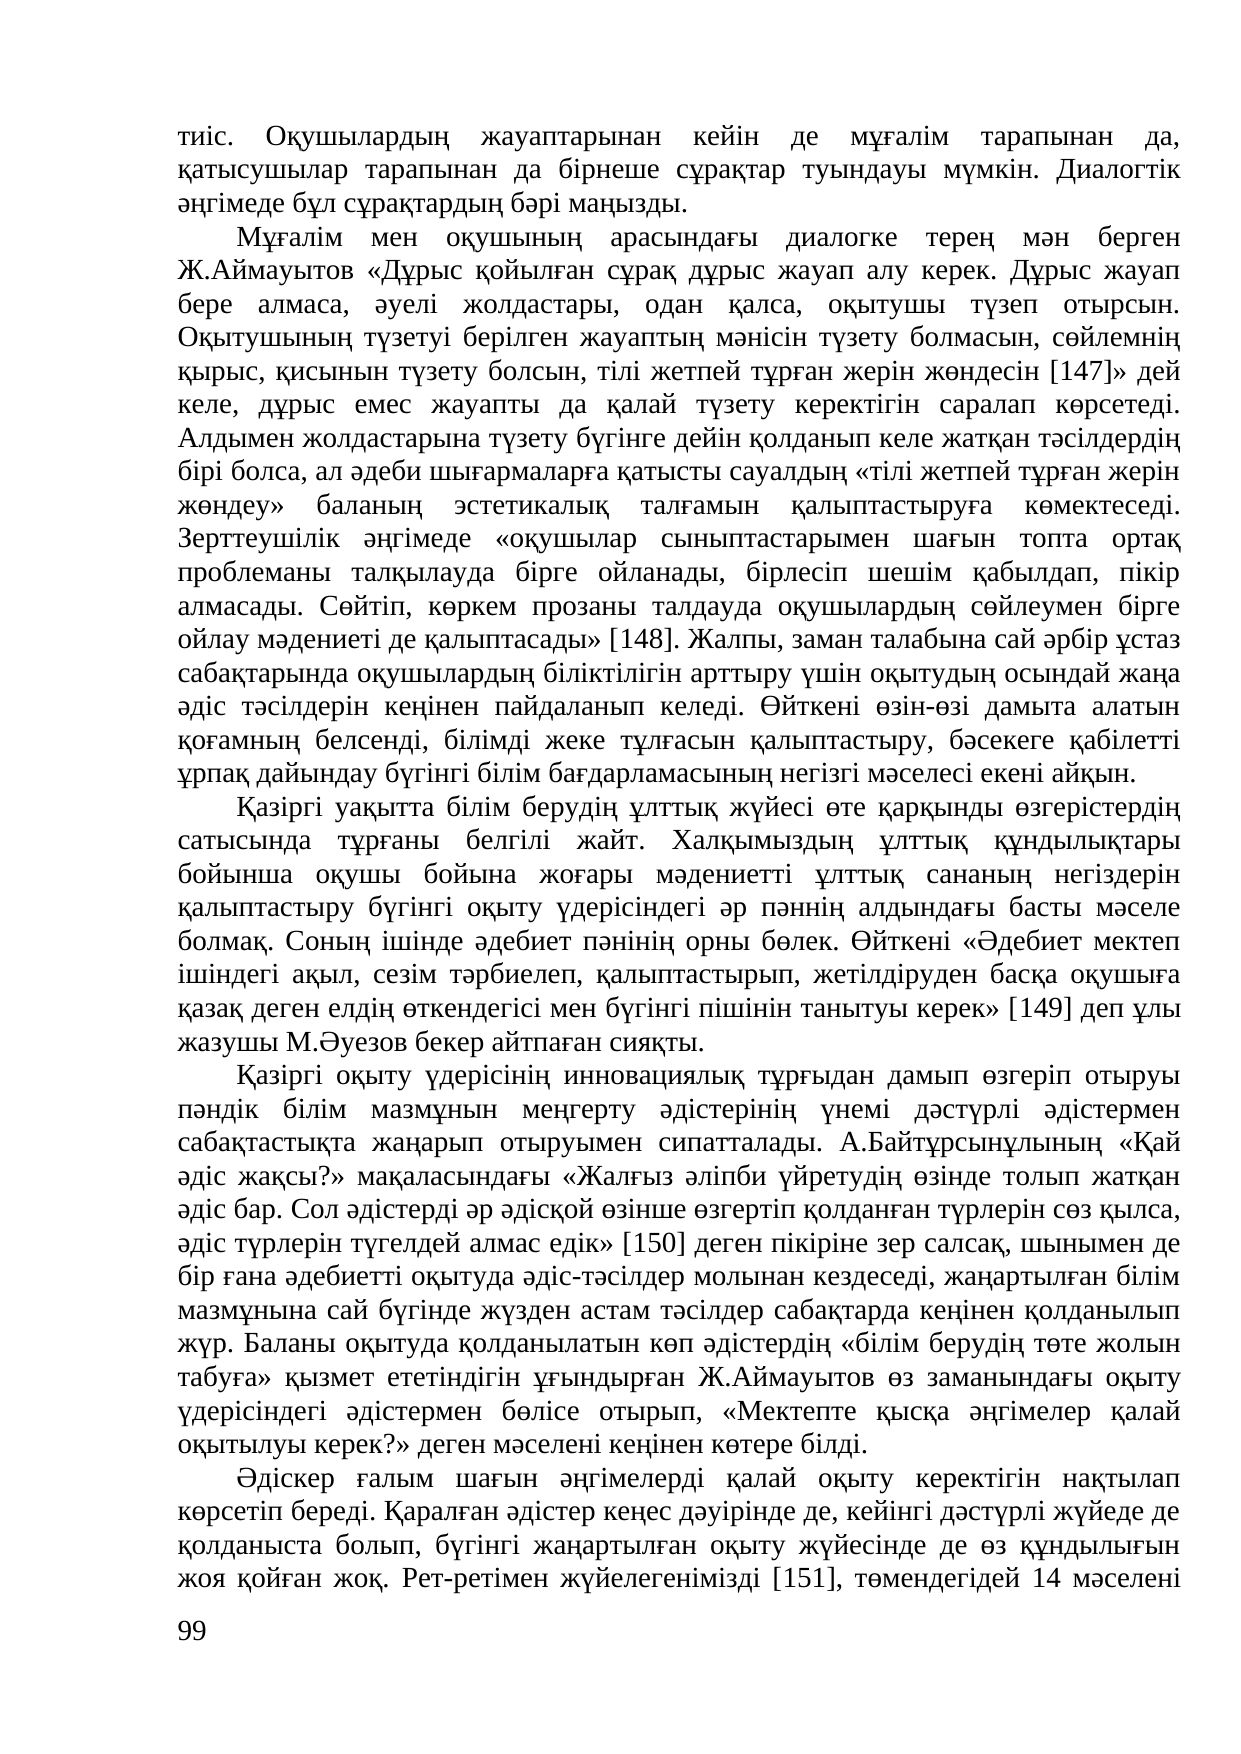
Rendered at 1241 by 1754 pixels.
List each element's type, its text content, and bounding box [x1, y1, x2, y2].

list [177, 1460, 1181, 1594]
list Қазіргі оқыту үдерісінің инновациялық тұрғыдан дамып өзгеріп отыруы пәндік білім мазмұнын меңгерту әдістерінің үнемі дәстүрлі әдістермен сабақтастықта жаңарып отыруымен сипатталады. А.Байтұрсынұлының «Қай әдіс жақсы?» мақаласындағы «Жалғыз әліпби үйретудің өзінде толып жатқан әдіс бар. Сол әдістерді әр әдісқой өзінше өзгертіп қолданған түрлерін сөз қылса, әдіс түрлерін түгелдей алмас едік» [150] деген пікіріне зер салсақ, шынымен де бір ғана әдебиетті оқытуда әдіс-тәсілдер молынан кездеседі, жаңартылған білім мазмұнына сай бүгінде жүзден астам тәсілдер сабақтарда кеңінен қолданылып жүр. Баланы оқытуда қолданылатын көп әдістердің «білім берудің төте жолын табуға» қызмет ететіндігін ұғындырған Ж.Аймауытов өз заманындағы оқыту үдерісіндегі әдістермен бөлісе отырып, «Мектепте қысқа әңгімелер қалай оқытылуы керек?» деген мәселені кеңінен көтере білді. [177, 1057, 1181, 1460]
list Мұғалім мен оқушының арасындағы диалогке терең мән берген Ж.Аймауытов «Дұрыс қойылған сұрақ дұрыс жауап алу керек. Дұрыс жауап бере алмаса, әуелі жолдастары, одан қалса, оқытушы түзеп отырсын. Оқытушының түзетуі берілген жауаптың мәнісін түзету болмасын, сөйлемнің қырыс, қисынын түзету болсын, тілі жетпей тұрған жерін жөндесін [147]» дей келе, дұрыс емес жауапты да қалай түзету керектігін саралап көрсетеді. Алдымен жолдастарына түзету бүгінге дейін қолданып келе жатқан тәсілдердің бірі болса, ал әдеби шығармаларға қатысты сауалдың «тілі жетпей тұрған жерін жөндеу» баланың эстетикалық талғамын қалыптастыруға көмектеседі. Зерттеушілік әңгімеде «оқушылар сыныптастарымен шағын топта ортақ проблеманы талқылауда бірге ойланады, бірлесіп шешім қабылдап, пікір алмасады. Сөйтіп, көркем прозаны талдауда оқушылардың сөйлеумен бірге ойлау мәдениеті де қалыптасады» [148]. Жалпы, заман талабына сай әрбір ұстаз сабақтарында оқушылардың біліктілігін арттыру үшін оқытудың осындай жаңа әдіс тәсілдерін кеңінен пайдаланып келеді. Өйткені өзін-өзі дамыта алатын қоғамның белсенді, білімді жеке тұлғасын қалыптастыру, бәсекеге қабілетті ұрпақ дайындау бүгінгі білім бағдарламасының негізгі мәселесі екені айқын. [177, 219, 1181, 789]
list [177, 118, 1181, 219]
list Қазіргі уақытта білім берудің ұлттық жүйесі өте қарқынды өзгерістердің сатысында тұрғаны белгілі жайт. Халқымыздың ұлттық құндылықтары бойынша оқушы бойына жоғары мәдениетті ұлттық сананың негіздерін қалыптастыру бүгінгі оқыту үдерісіндегі әр пәннің алдындағы басты мәселе болмақ. Соның ішінде әдебиет пәнінің орны бөлек. Өйткені «Әдебиет мектеп ішіндегі ақыл, сезім тәрбиелеп, қалыптастырып, жетілдіруден басқа оқушыға қазақ деген елдің өткендегісі мен бүгінгі пішінін танытуы керек» [149] деп ұлы жазушы М.Әуезов бекер айтпаған сияқты. [177, 789, 1181, 1057]
